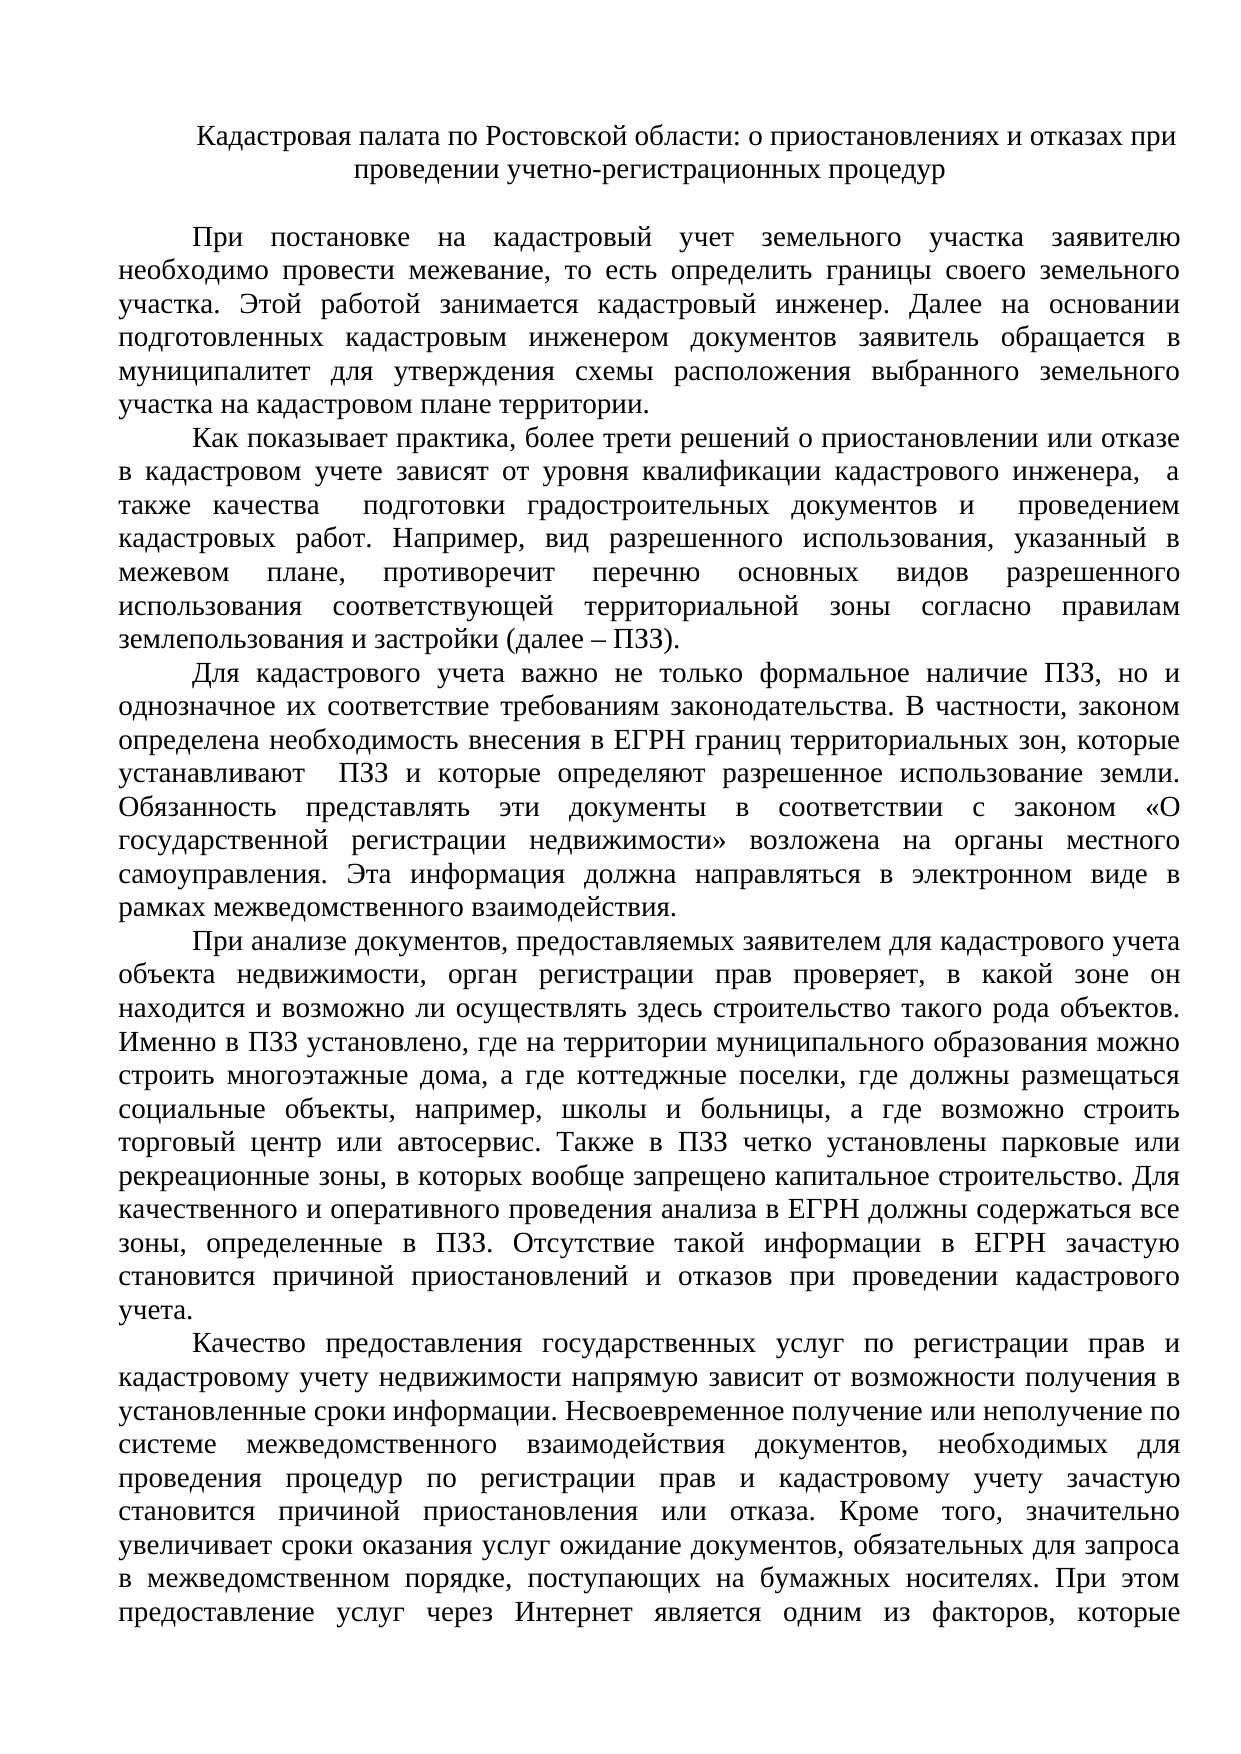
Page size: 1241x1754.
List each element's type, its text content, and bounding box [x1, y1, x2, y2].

text Для кадастрового учета важно не только формальное наличие ПЗЗ, но и однозначное их соответствие требованиям законодательства. В частности, законом определена необходимость внесения в ЕГРН границ территориальных зон, которые устанавливают ПЗЗ и которые определяют разрешенное использование земли. Обязанность представлять эти документы в соответствии с законом «О государственной регистрации недвижимости» возложена на органы местного самоуправления. Эта информация должна направляться в электронном виде в рамках межведомственного взаимодействия. [118, 655, 1181, 923]
text При постановке на кадастровый учет земельного участка заявителю необходимо провести межевание, то есть определить границы своего земельного участка. Этой работой занимается кадастровый инженер. Далее на основании подготовленных кадастровым инженером документов заявитель обращается в муниципалитет для утверждения схемы расположения выбранного земельного участка на кадастровом плане территории. [118, 219, 1181, 420]
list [118, 1326, 1181, 1627]
text Как показывает практика, более трети решений о приостановлении или отказе в кадастровом учете зависят от уровня квалификации кадастрового инженера, а также качества подготовки градостроительных документов и проведением кадастровых работ. Например, вид разрешенного использования, указанный в межевом плане, противоречит перечню основных видов разрешенного использования соответствующей территориальной зоны согласно правилам землепользования и застройки (далее – ПЗЗ). [118, 420, 1181, 655]
text Кадастровая палата по Ростовской области: о приостановлениях и отказах при проведении учетно-регистрационных процедур [118, 118, 1181, 185]
text При анализе документов, предоставляемых заявителем для кадастрового учета объекта недвижимости, орган регистрации прав проверяет, в какой зоне он находится и возможно ли осуществлять здесь строительство такого рода объектов. Именно в ПЗЗ установлено, где на территории муниципального образования можно строить многоэтажные дома, а где коттеджные поселки, где должны размещаться социальные объекты, например, школы и больницы, а где возможно строить торговый центр или автосервис. Также в ПЗЗ четко установлены парковые или рекреационные зоны, в которых вообще запрещено капитальное строительство. Для качественного и оперативного проведения анализа в ЕГРН должны содержаться все зоны, определенные в ПЗЗ. Отсутствие такой информации в ЕГРН зачастую становится причиной приостановлений и отказов при проведении кадастрового учета. [118, 923, 1181, 1326]
